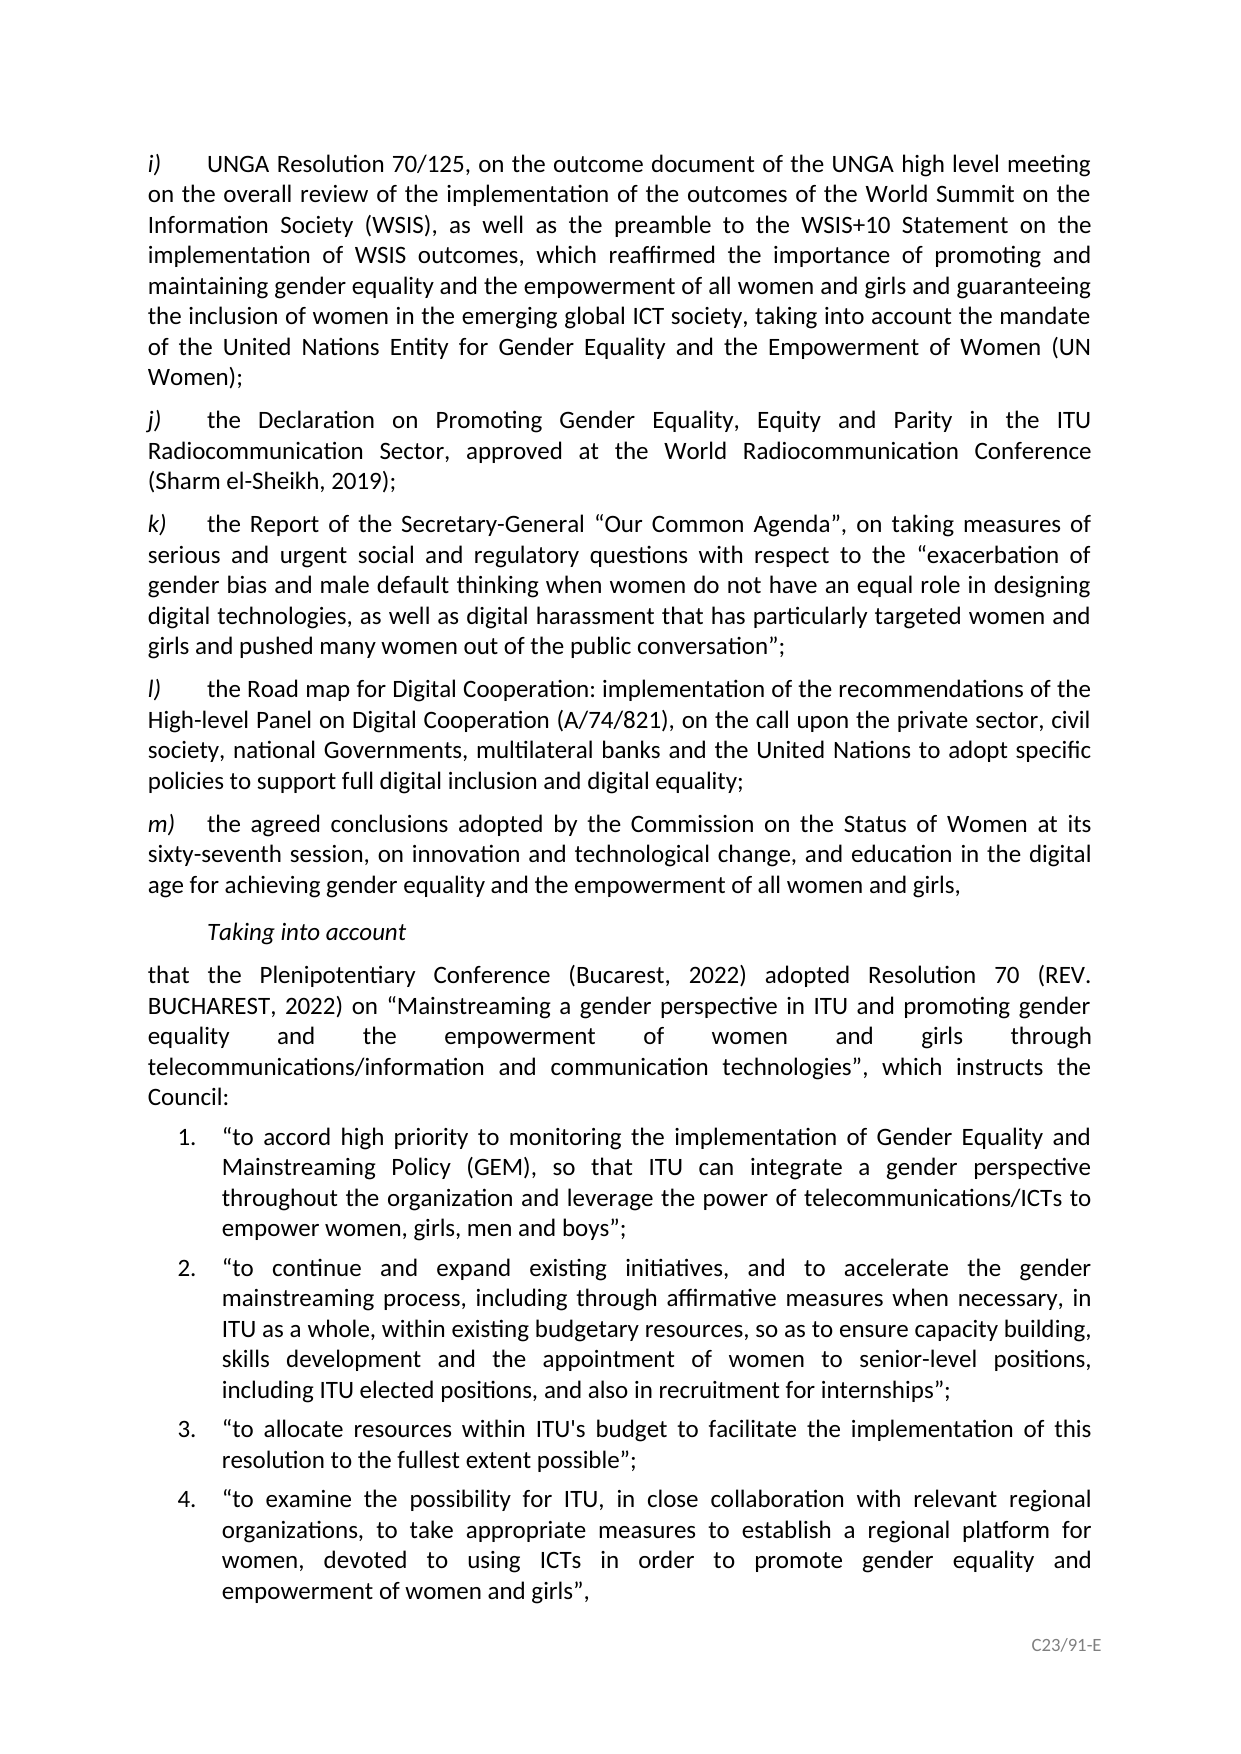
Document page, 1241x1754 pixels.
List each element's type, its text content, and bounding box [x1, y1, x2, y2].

text 4. “to examine the possibility for ITU, in close collaboration with relevant regional organizations, to take appropriate measures to establish a regional platform for women, devoted to using ICTs in order to promote gender equality and empowerment of women and girls”, [177, 1483, 1092, 1606]
text l) the Road map for Digital Cooperation: implementation of the recommendations of the High-level Panel on Digital Cooperation (A/74/821), on the call upon the private sector, civil society, national Governments, multilateral banks and the United Nations to adopt specific policies to support full digital inclusion and digital equality; [148, 673, 1092, 796]
text 1. “to accord high priority to monitoring the implementation of Gender Equality and Mainstreaming Policy (GEM), so that ITU can integrate a gender perspective throughout the organization and leverage the power of telecommunications/ICTs to empower women, girls, men and boys”; [177, 1121, 1092, 1243]
text j) the Declaration on Promoting Gender Equality, Equity and Parity in the ITU Radiocommunication Sector, approved at the World Radiocommunication Conference (Sharm el-Sheikh, 2019); [148, 404, 1092, 496]
text Taking into account [207, 916, 1092, 947]
text 3. “to allocate resources within ITU's budget to facilitate the implementation of this resolution to the fullest extent possible”; [177, 1413, 1092, 1474]
text i) UNGA Resolution 70/125, on the outcome document of the UNGA high level meeting on the overall review of the implementation of the outcomes of the World Summit on the Information Society (WSIS), as well as the preamble to the WSIS+10 Statement on the implementation of WSIS outcomes, which reaffirmed the importance of promoting and maintaining gender equality and the empowerment of all women and girls and guaranteeing the inclusion of women in the emerging global ICT society, taking into account the mandate of the United Nations Entity for Gender Equality and the Empowerment of Women (UN Women); [148, 148, 1092, 392]
text m) the agreed conclusions adopted by the Commission on the Status of Women at its sixty-seventh session, on innovation and technological change, and education in the digital age for achieving gender equality and the empowerment of all women and girls, [148, 808, 1092, 900]
text 2. “to continue and expand existing initiatives, and to accelerate the gender mainstreaming process, including through affirmative measures when necessary, in ITU as a whole, within existing budgetary resources, so as to ensure capacity building, skills development and the appointment of women to senior-level positions, including ITU elected positions, and also in recruitment for internships”; [177, 1252, 1092, 1404]
text that the Plenipotentiary Conference (Bucarest, 2022) adopted Resolution 70 (REV. BUCHAREST, 2022) on “Mainstreaming a gender perspective in ITU and promoting gender equality and the empowerment of women and girls through telecommunications/information and communication technologies”, which instructs the Council: [148, 959, 1092, 1112]
text k) the Report of the Secretary-General “Our Common Agenda”, on taking measures of serious and urgent social and regulatory questions with respect to the “exacerbation of gender bias and male default thinking when women do not have an equal role in designing digital technologies, as well as digital harassment that has particularly targeted women and girls and pushed many women out of the public conversation”; [148, 508, 1092, 661]
